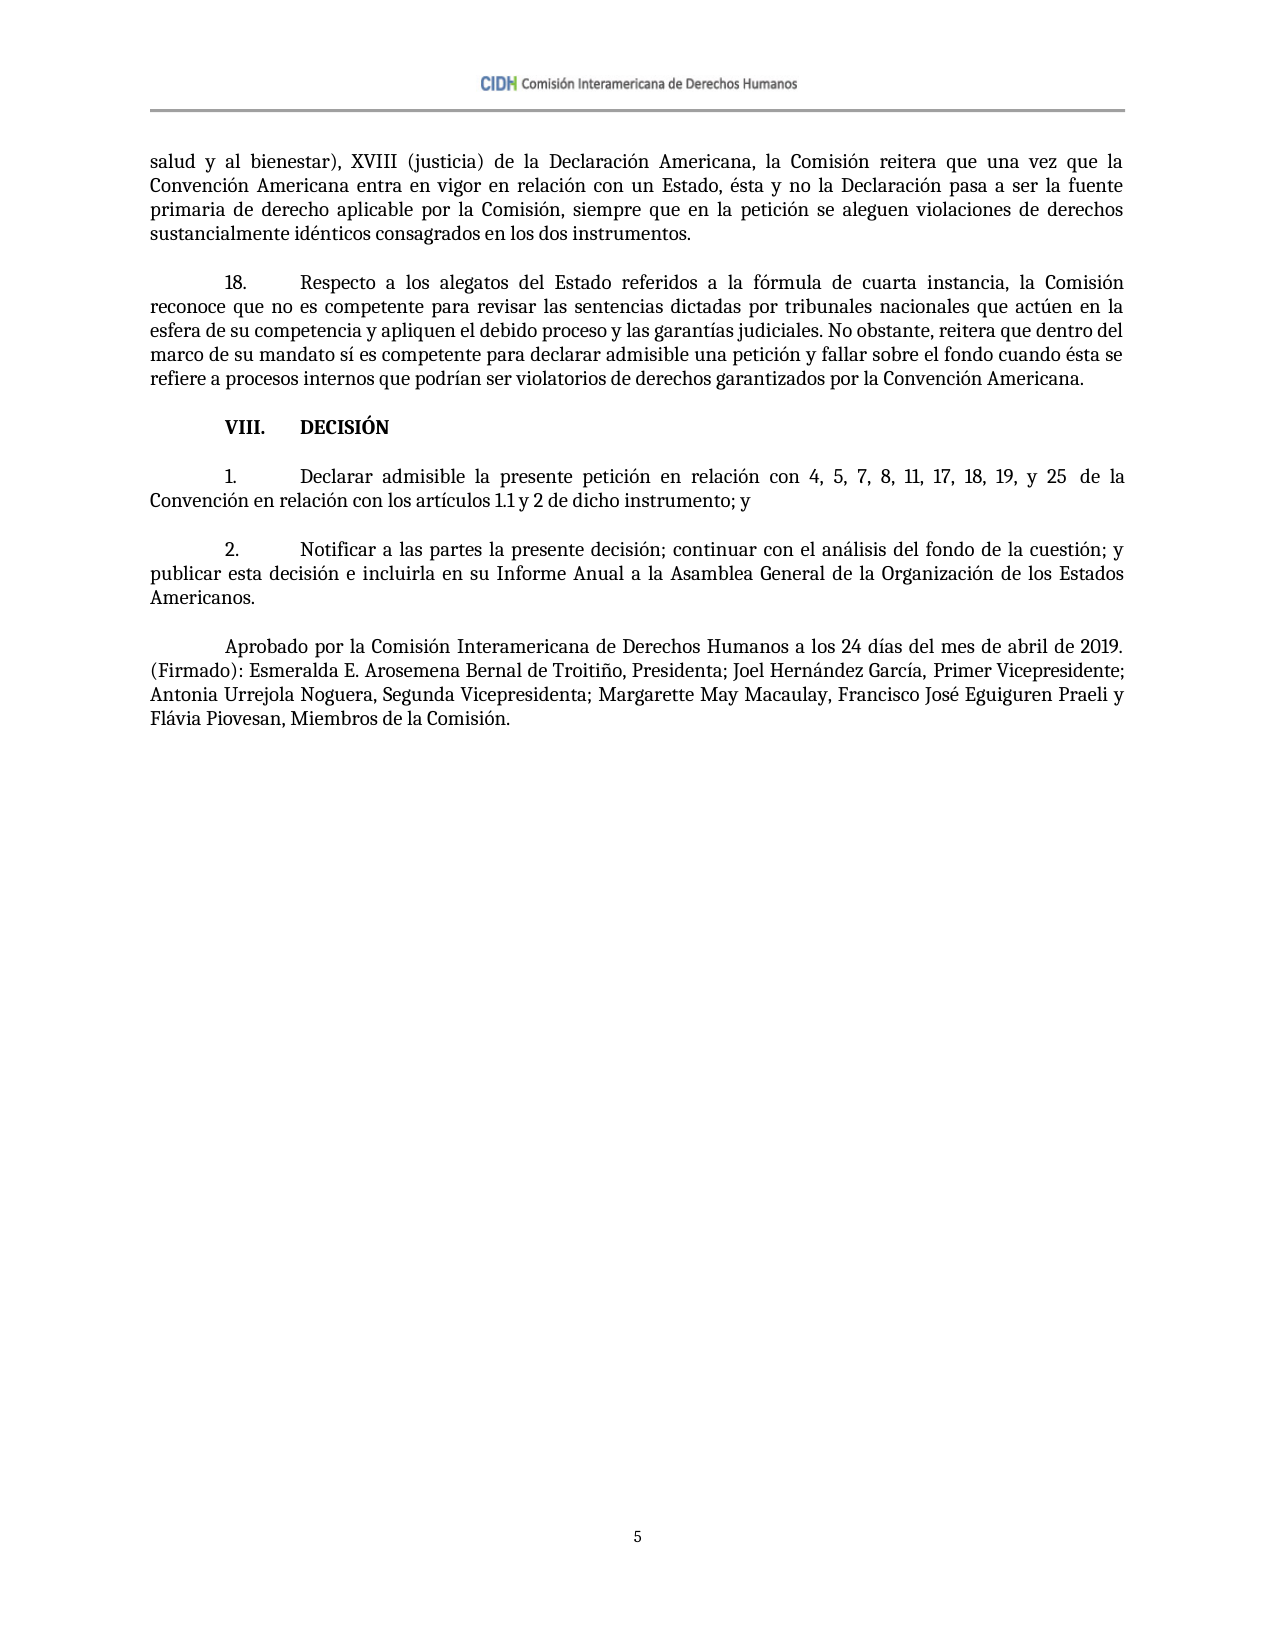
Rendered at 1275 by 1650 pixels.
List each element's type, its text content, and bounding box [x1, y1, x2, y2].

text Aprobado por la Comisión Interamericana de Derechos Humanos a los 24 días del mes de abril de 2019. (Firmado): Esmeralda E. Arosemena Bernal de Troitiño, Presidenta; Joel Hernández García, Primer Vicepresidente; Antonia Urrejola Noguera, Segunda Vicepresidenta; Margarette May Macaulay, Francisco José Eguiguren Praeli y Flávia Piovesan, Miembros de la Comisión. [150, 634, 1125, 730]
list Declarar admisible la presente petición en relación con 4, 5, 7, 8, 11, 17, 18, 19, y 25 de la Convención en relación con los artículos 1.1 y 2 de dicho instrumento; y [150, 464, 1125, 512]
list VIII. DECISIÓN [225, 416, 1125, 439]
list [150, 150, 1125, 246]
list Respecto a los alegatos del Estado referidos a la fórmula de cuarta instancia, la Comisión reconoce que no es competente para revisar las sentencias dictadas por tribunales nacionales que actúen en la esfera de su competencia y apliquen el debido proceso y las garantías judiciales. No obstante, reitera que dentro del marco de su mandato sí es competente para declarar admisible una petición y fallar sobre el fondo cuando ésta se refiere a procesos internos que podrían ser violatorios de derechos garantizados por la Convención Americana. [150, 271, 1125, 391]
list Notificar a las partes la presente decisión; continuar con el análisis del fondo de la cuestión; y publicar esta decisión e incluirla en su Informe Anual a la Asamblea General de la Organización de los Estados Americanos. [150, 537, 1125, 609]
picture [475, 75, 800, 93]
